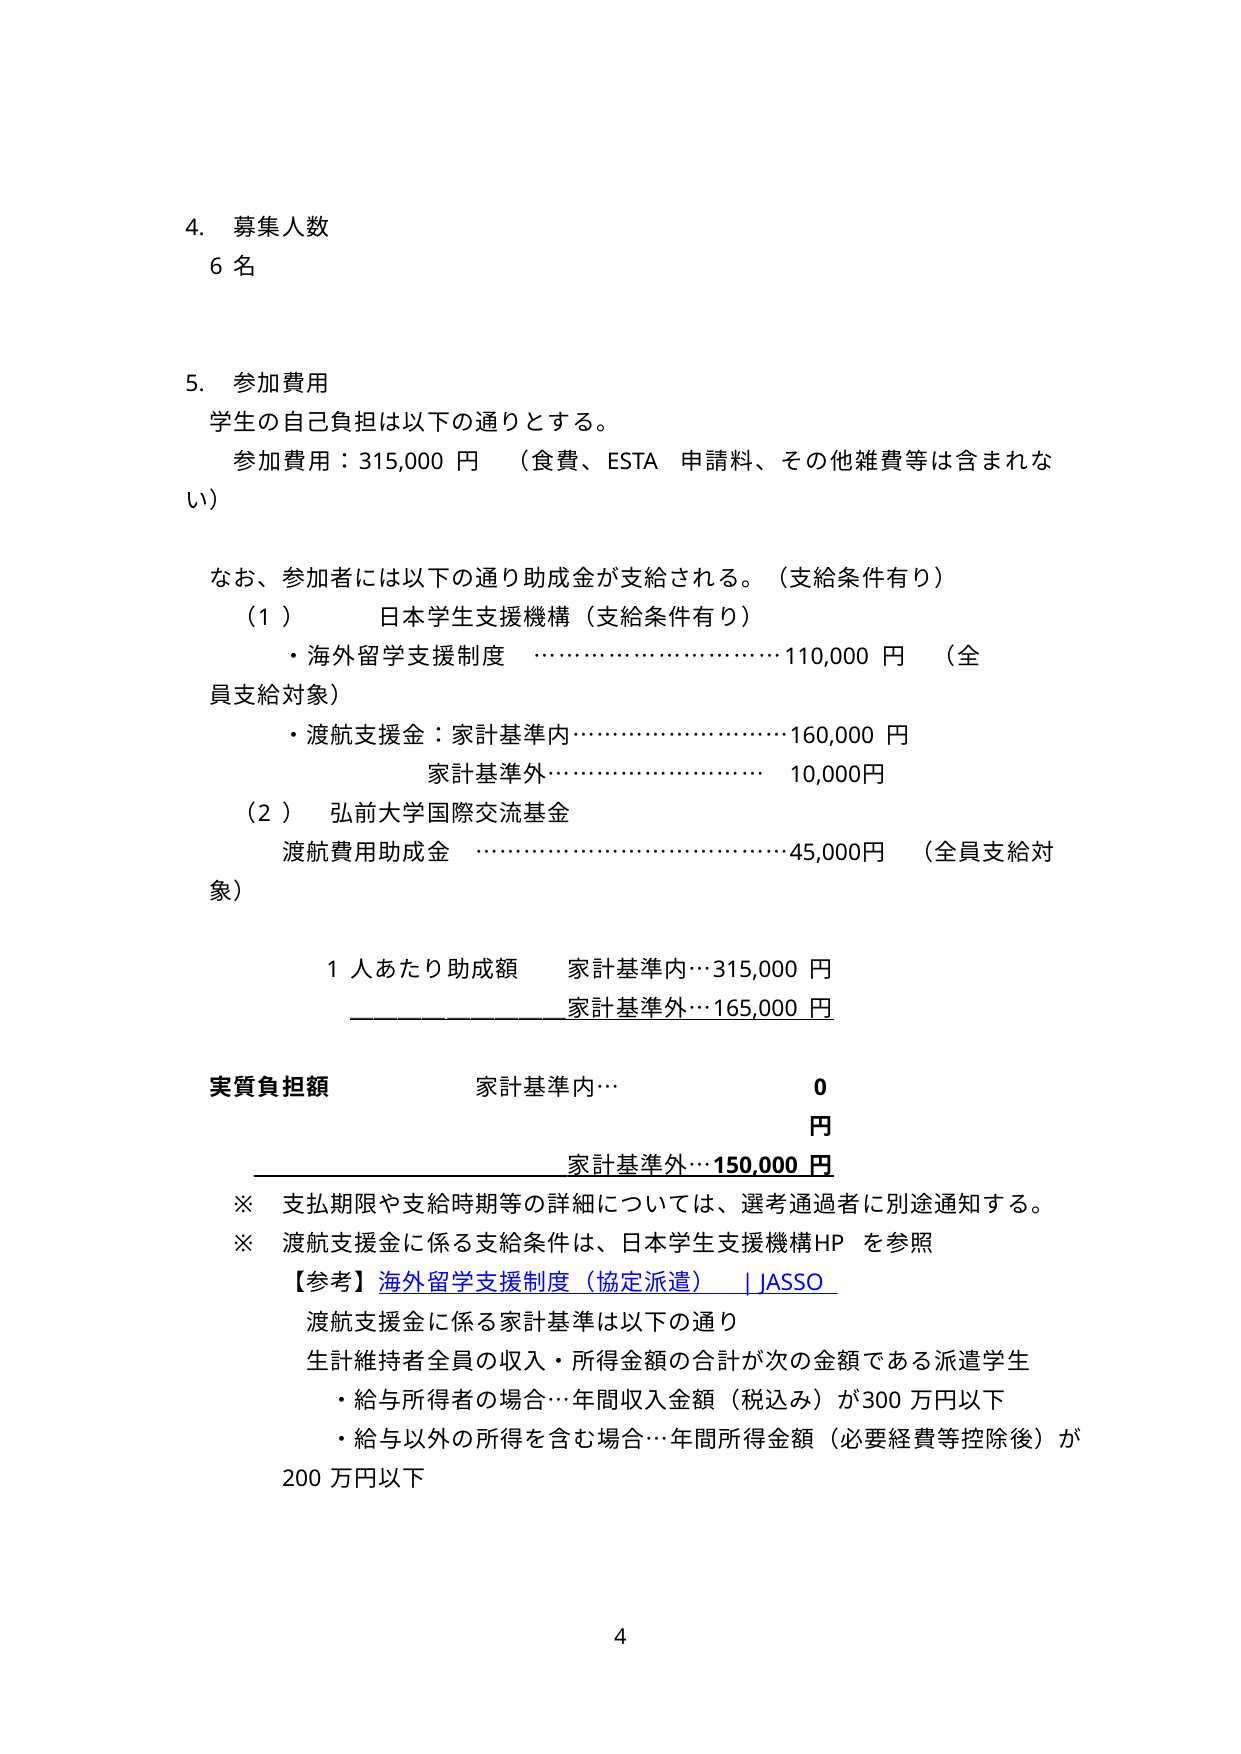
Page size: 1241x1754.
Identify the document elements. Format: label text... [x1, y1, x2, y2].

text ＿＿＿＿＿＿＿＿＿家計基準外…165,000円 [7, 990, 833, 1024]
text 4. 募集人数 [185, 208, 1055, 242]
text 5. 参加費用 [185, 364, 1055, 398]
text ・渡航支援金：家計基準内………………………160,000円 [200, 716, 1055, 750]
text 渡航費用助成金 …………………………………45,000円 （全員支給対象） [200, 833, 1055, 907]
text ※ 渡航支援金に係る支給条件は、日本学生支援機構HPを参照 【参考】海外留学支援制度（協定派遣） | JASSO [227, 1224, 1055, 1298]
text ______________________________家計基準外…150,000円 [185, 1146, 833, 1180]
text なお、参加者には以下の通り助成金が支給される。（支給条件有り） [185, 559, 1055, 594]
text ・給与以外の所得を含む場合…年間所得金額（必要経費等控除後）が200万円以下 [259, 1420, 1085, 1494]
text （2） 弘前大学国際交流基金 [200, 794, 1055, 828]
text ・海外留学支援制度 …………………………110,000円 （全員支給対象） [200, 638, 981, 711]
list 日本学生支援機構（支給条件有り） [200, 598, 1055, 633]
text 家計基準外……………………… 10,000円 [200, 755, 1055, 789]
text ※ 支払期限や支給時期等の詳細については、選考通過者に別途通知する。 [185, 1185, 1055, 1219]
text 渡航支援金に係る家計基準は以下の通り [274, 1303, 1055, 1337]
text 1人あたり助成額 家計基準内…315,000円 [185, 951, 833, 985]
text 生計維持者全員の収入・所得金額の合計が次の金額である派遣学生 [274, 1342, 1055, 1376]
text 実質負担額 家計基準内… 0円 [185, 1068, 833, 1141]
text 参加費用：315,000円 （食費、ESTA申請料、その他雑費等は含まれない） [185, 442, 1055, 516]
text 学生の自己負担は以下の通りとする。 [185, 403, 1055, 437]
text ・給与所得者の場合…年間収入金額（税込み）が300万円以下 [259, 1381, 1085, 1415]
text 6名 [185, 247, 1055, 281]
